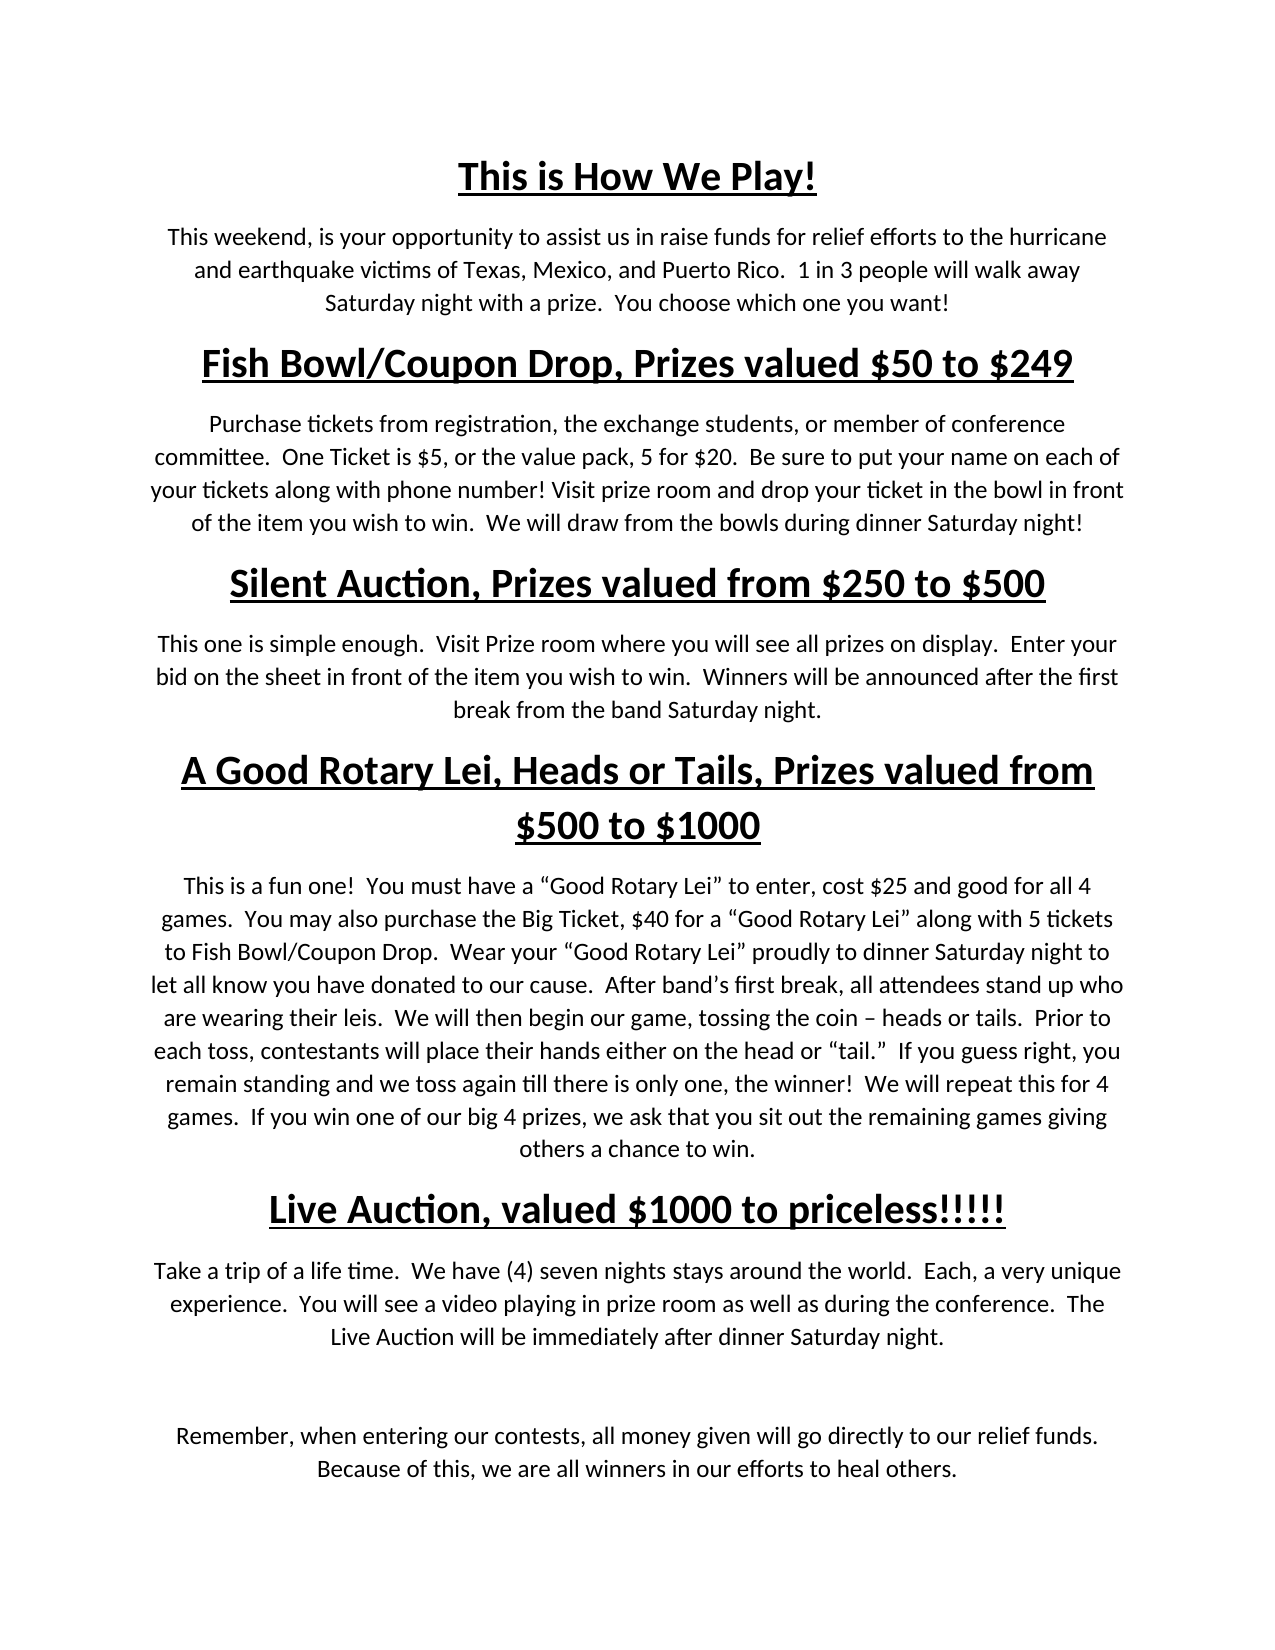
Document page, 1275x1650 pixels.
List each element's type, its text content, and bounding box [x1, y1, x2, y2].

text Silent Auction, Prizes valued from $250 to $500 [150, 557, 1125, 608]
text Live Auction, valued $1000 to priceless!!!!! [150, 1183, 1125, 1234]
text This is a fun one! You must have a “Good Rotary Lei” to enter, cost $25 and good for all 4 games. You may also purchase the Big Ticket, $40 for a “Good Rotary Lei” along with 5 tickets to Fish Bowl/Coupon Drop. Wear your “Good Rotary Lei” proudly to dinner Saturday night to let all know you have donated to our cause. After band’s first break, all attendees stand up who are wearing their leis. We will then begin our game, tossing the coin – heads or tails. Prior to each toss, contestants will place their hands either on the head or “tail.” If you guess right, you remain standing and we toss again till there is only one, the winner! We will repeat this for 4 games. If you win one of our big 4 prizes, we ask that you sit out the remaining games giving others a chance to win. [150, 870, 1125, 1164]
text Remember, when entering our contests, all money given will go directly to our relief funds. Because of this, we are all winners in our efforts to heal others. [150, 1420, 1125, 1483]
text A Good Rotary Lei, Heads or Tails, Prizes valued from $500 to $1000 [150, 744, 1125, 849]
text This is How We Play! [150, 150, 1125, 201]
text Purchase tickets from registration, the exchange students, or member of conference committee. One Ticket is $5, or the value pack, 5 for $20. Be sure to put your name on each of your tickets along with phone number! Visit prize room and drop your ticket in the bowl in front of the item you wish to win. We will draw from the bowls during dinner Saturday night! [150, 408, 1125, 538]
text This weekend, is your opportunity to assist us in raise funds for relief efforts to the hurricane and earthquake victims of Texas, Mexico, and Puerto Rico. 1 in 3 people will walk away Saturday night with a prize. You choose which one you want! [150, 222, 1125, 318]
text Take a trip of a life time. We have (4) seven nights stays around the world. Each, a very unique experience. You will see a video playing in prize room as well as during the conference. The Live Auction will be immediately after dinner Saturday night. [150, 1255, 1125, 1351]
text This one is simple enough. Visit Prize room where you will see all prizes on display. Enter your bid on the sheet in front of the item you wish to win. Winners will be announced after the first break from the band Saturday night. [150, 628, 1125, 725]
text Fish Bowl/Coupon Drop, Prizes valued $50 to $249 [150, 337, 1125, 388]
